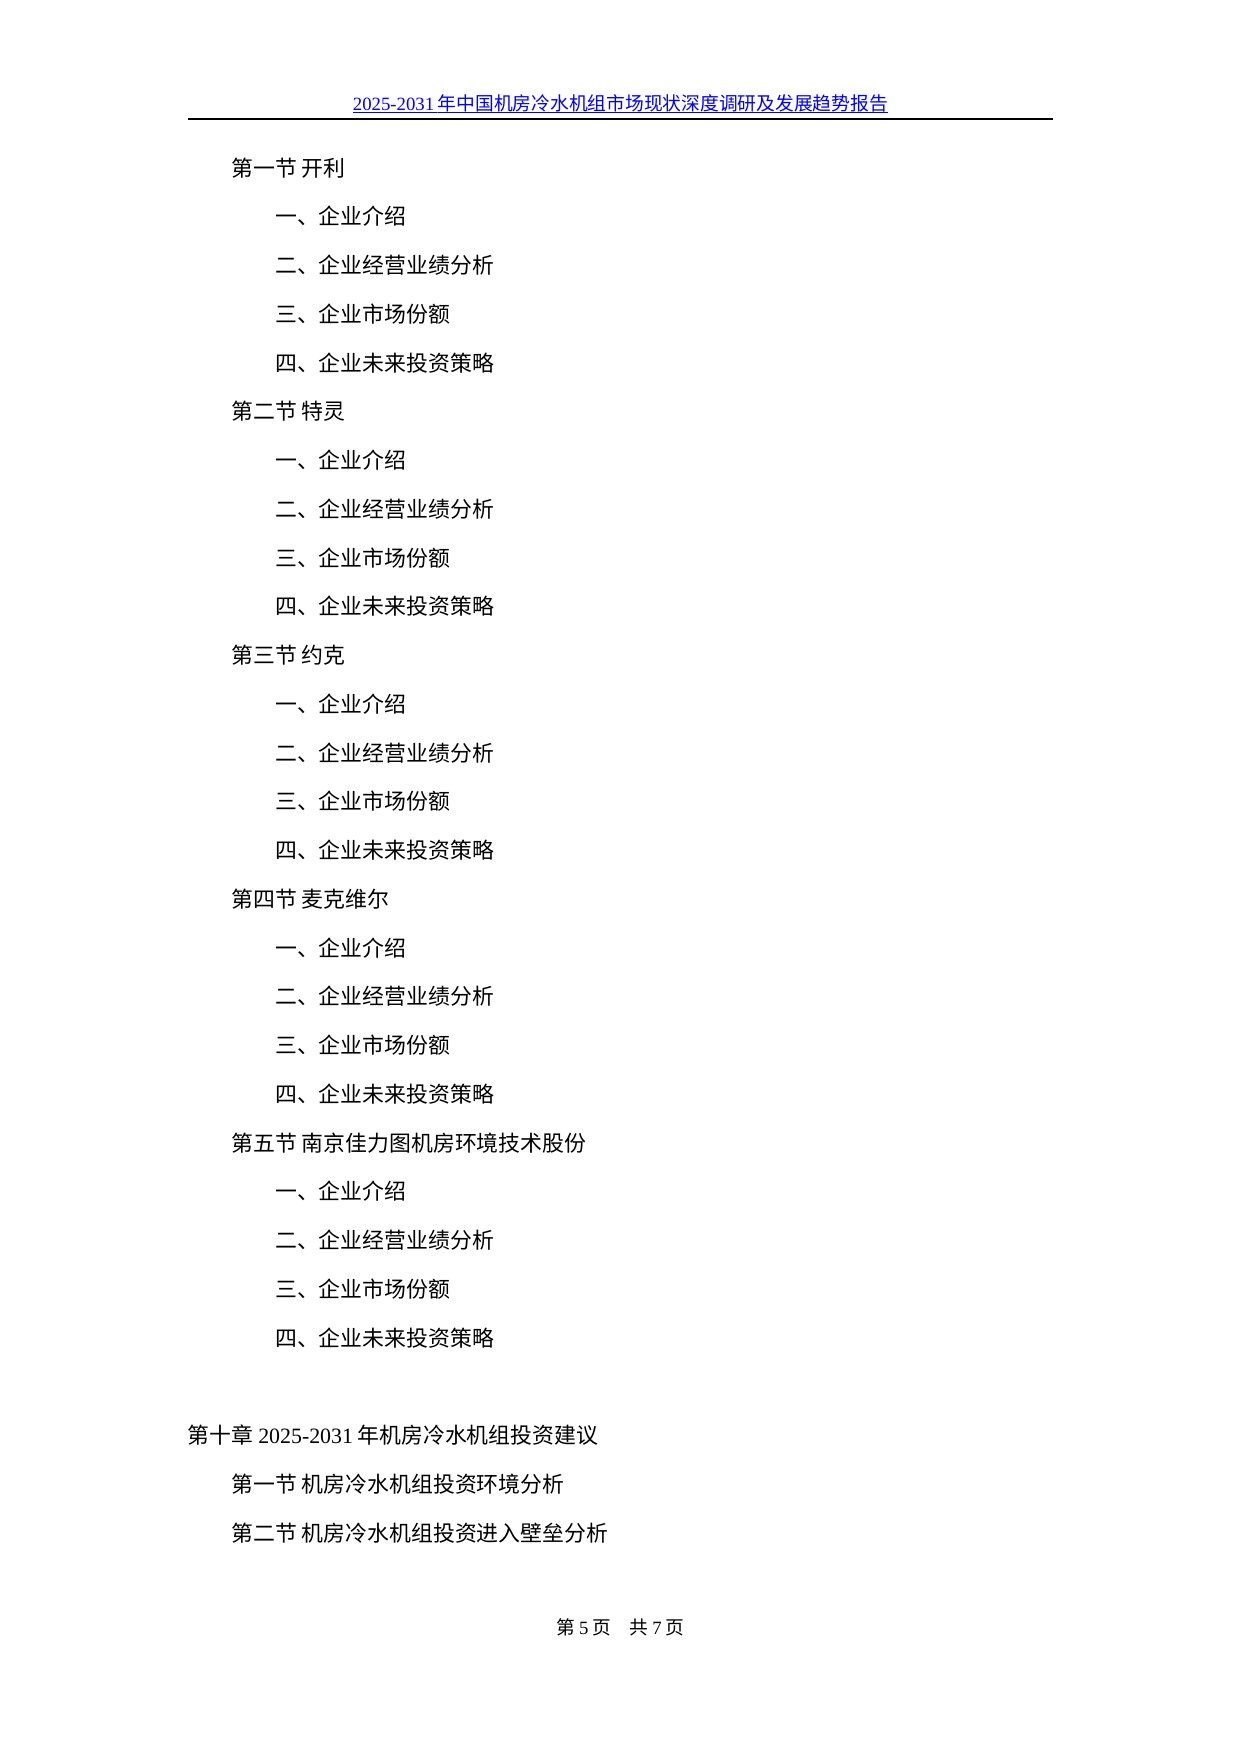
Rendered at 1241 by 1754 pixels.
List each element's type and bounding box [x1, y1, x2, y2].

text [187, 150, 1053, 1548]
